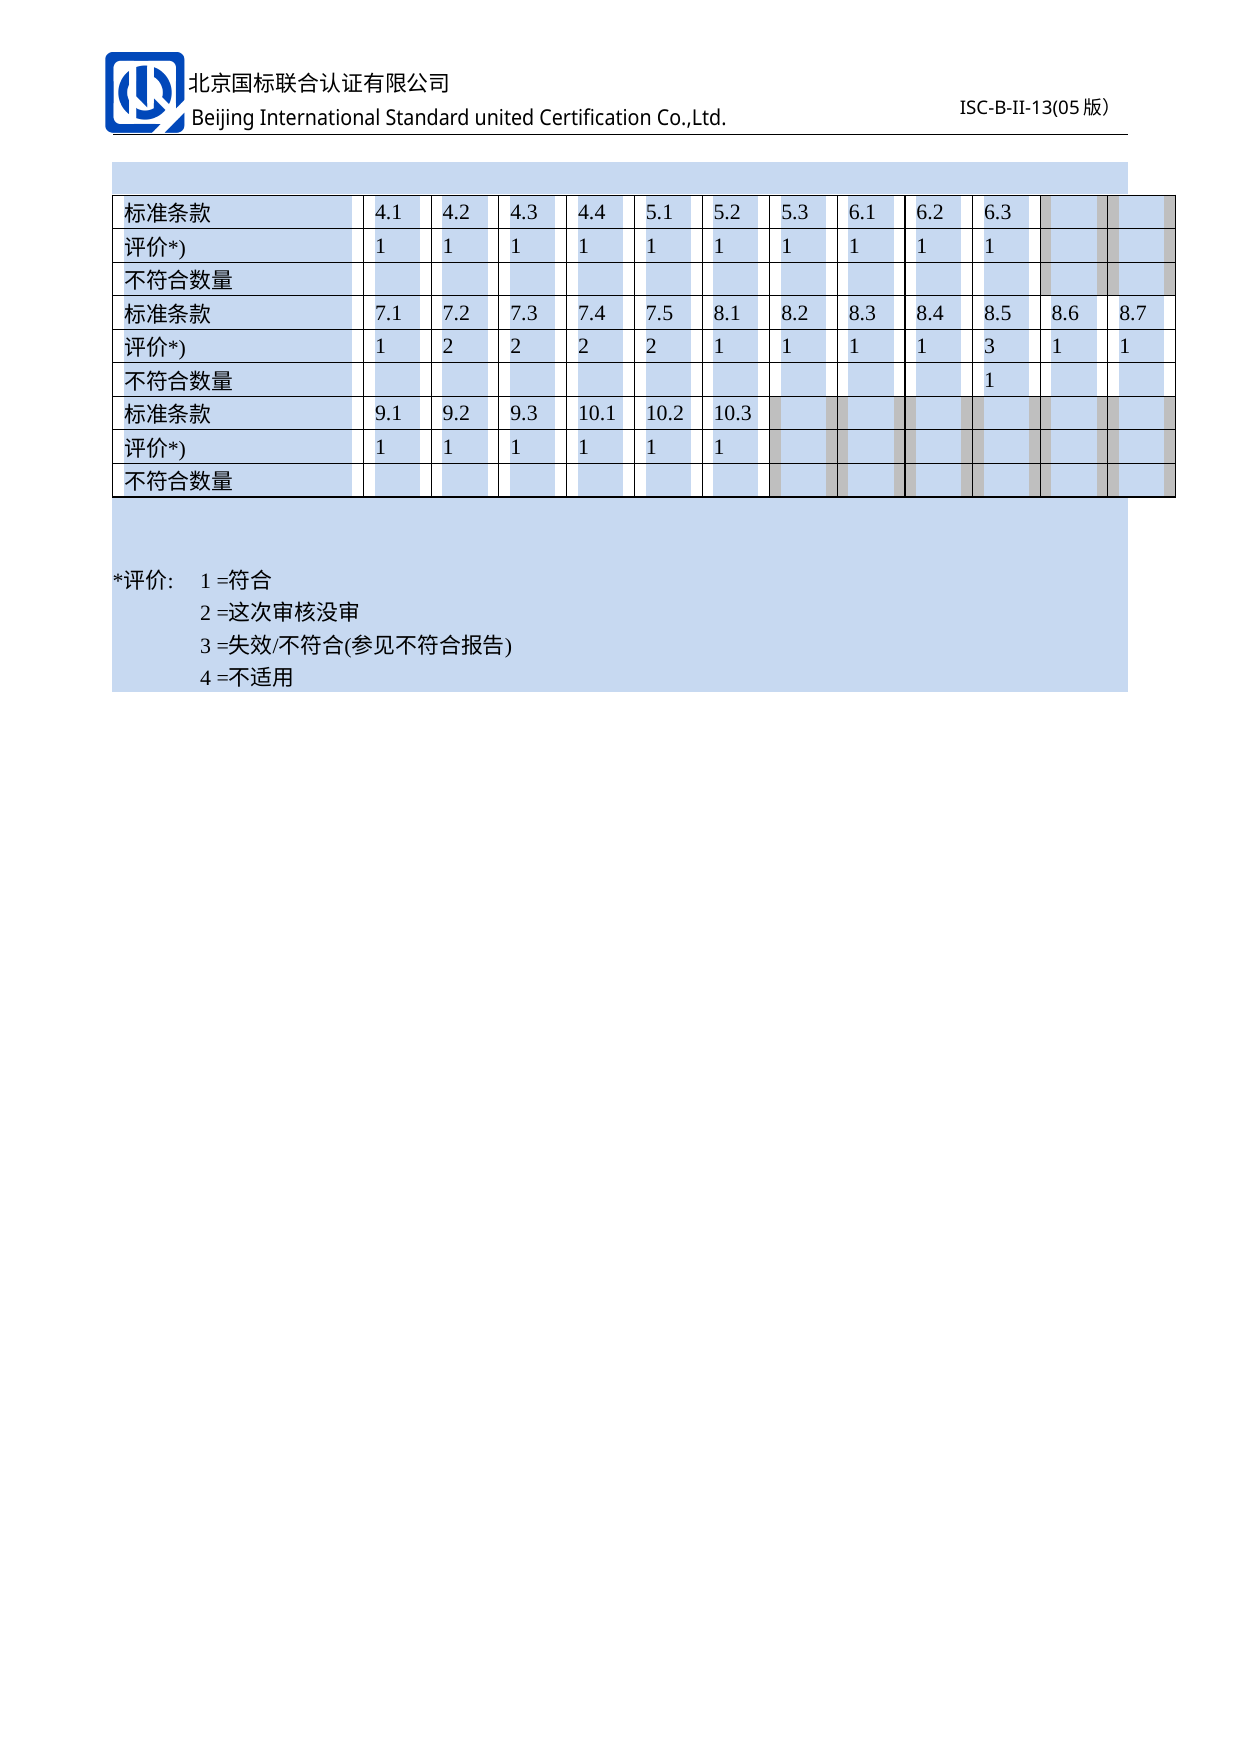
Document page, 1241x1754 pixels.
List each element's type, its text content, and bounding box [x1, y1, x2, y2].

table_cell [894, 430, 904, 463]
table_cell [770, 363, 781, 396]
table_cell [758, 464, 769, 496]
table_header [1108, 196, 1119, 228]
table_cell [838, 363, 848, 396]
table_cell [973, 464, 984, 496]
table_cell [691, 263, 702, 295]
table_cell [420, 363, 431, 396]
picture [105, 52, 185, 133]
table_cell [703, 363, 713, 396]
table_cell [499, 363, 510, 396]
table_cell [488, 263, 498, 295]
table_cell [364, 263, 375, 295]
table_cell [770, 263, 781, 295]
table_cell [623, 263, 634, 295]
table_cell [961, 263, 972, 295]
table_header [1097, 196, 1107, 228]
table_cell [838, 430, 848, 463]
table_cell [555, 363, 566, 396]
table_cell [1164, 464, 1175, 496]
table_cell [1029, 464, 1040, 496]
table_cell [838, 464, 848, 496]
table_cell [973, 430, 984, 463]
table_cell [906, 464, 916, 496]
table_cell [906, 263, 916, 295]
text 2 =这次审核没审 [112, 595, 1128, 627]
table_cell [973, 397, 984, 429]
table_cell [1029, 430, 1040, 463]
table_cell [1108, 397, 1119, 429]
text 3 =失效/不符合(参见不符合报告) [112, 627, 1128, 660]
table_cell [1108, 229, 1119, 262]
table_cell [894, 464, 904, 496]
table_cell [420, 263, 431, 295]
table_cell [1029, 263, 1040, 295]
table_cell [1041, 229, 1051, 262]
text *评价: 1 =符合 [112, 562, 1128, 595]
table_cell [894, 397, 904, 429]
table_cell [826, 363, 837, 396]
table_header [1041, 196, 1051, 228]
table_cell [1108, 363, 1119, 396]
table_cell [1164, 430, 1175, 463]
table_cell [1041, 430, 1051, 463]
table_cell [906, 363, 916, 396]
table_header [1164, 196, 1175, 228]
table_cell [961, 363, 972, 396]
table_cell [1041, 263, 1051, 295]
text 4 =不适用 [112, 660, 1128, 692]
table_cell [499, 263, 510, 295]
table_cell [826, 430, 837, 463]
table_cell [1041, 363, 1051, 396]
table_cell [1164, 263, 1175, 295]
table_cell [1097, 430, 1107, 463]
table_cell [770, 430, 781, 463]
table_cell [1108, 263, 1119, 295]
table_cell [1097, 464, 1107, 496]
table_cell [906, 430, 916, 463]
table_cell [555, 464, 566, 496]
table_cell [1029, 397, 1040, 429]
table_cell [894, 363, 904, 396]
table_cell [1097, 397, 1107, 429]
table_cell [1097, 363, 1107, 396]
table_cell [567, 263, 578, 295]
table_cell [961, 430, 972, 463]
table_cell [758, 263, 769, 295]
table_cell [635, 363, 646, 396]
table_cell [770, 464, 781, 496]
table_cell [961, 464, 972, 496]
table_cell [1041, 397, 1051, 429]
table_cell [432, 363, 442, 396]
table_cell [555, 263, 566, 295]
table_cell [635, 263, 646, 295]
table_cell [420, 464, 431, 496]
table_cell [364, 464, 375, 496]
table_cell [499, 464, 510, 496]
table_cell [432, 464, 442, 496]
table_cell [758, 363, 769, 396]
table_cell [691, 363, 702, 396]
table_cell [961, 397, 972, 429]
table_cell [826, 464, 837, 496]
table_cell [432, 263, 442, 295]
table_cell [1164, 363, 1175, 396]
table_cell [1164, 229, 1175, 262]
table_cell [691, 464, 702, 496]
table_cell [838, 397, 848, 429]
table_cell [973, 263, 984, 295]
table_cell [1108, 430, 1119, 463]
table_cell [567, 363, 578, 396]
table_cell [488, 464, 498, 496]
table_cell [826, 263, 837, 295]
table_cell [906, 397, 916, 429]
table_cell [1108, 464, 1119, 496]
table_cell [635, 464, 646, 496]
table_cell [703, 263, 713, 295]
table_cell [364, 363, 375, 396]
table_cell [567, 464, 578, 496]
table_cell [894, 263, 904, 295]
table_cell [1164, 397, 1175, 429]
table_cell [1097, 229, 1107, 262]
table_cell [623, 363, 634, 396]
table_cell [838, 263, 848, 295]
table_cell [770, 397, 781, 429]
table_cell [703, 464, 713, 496]
table_cell [1041, 464, 1051, 496]
table_cell [1097, 263, 1107, 295]
table_cell [826, 397, 837, 429]
table_cell [623, 464, 634, 496]
table_cell [488, 363, 498, 396]
